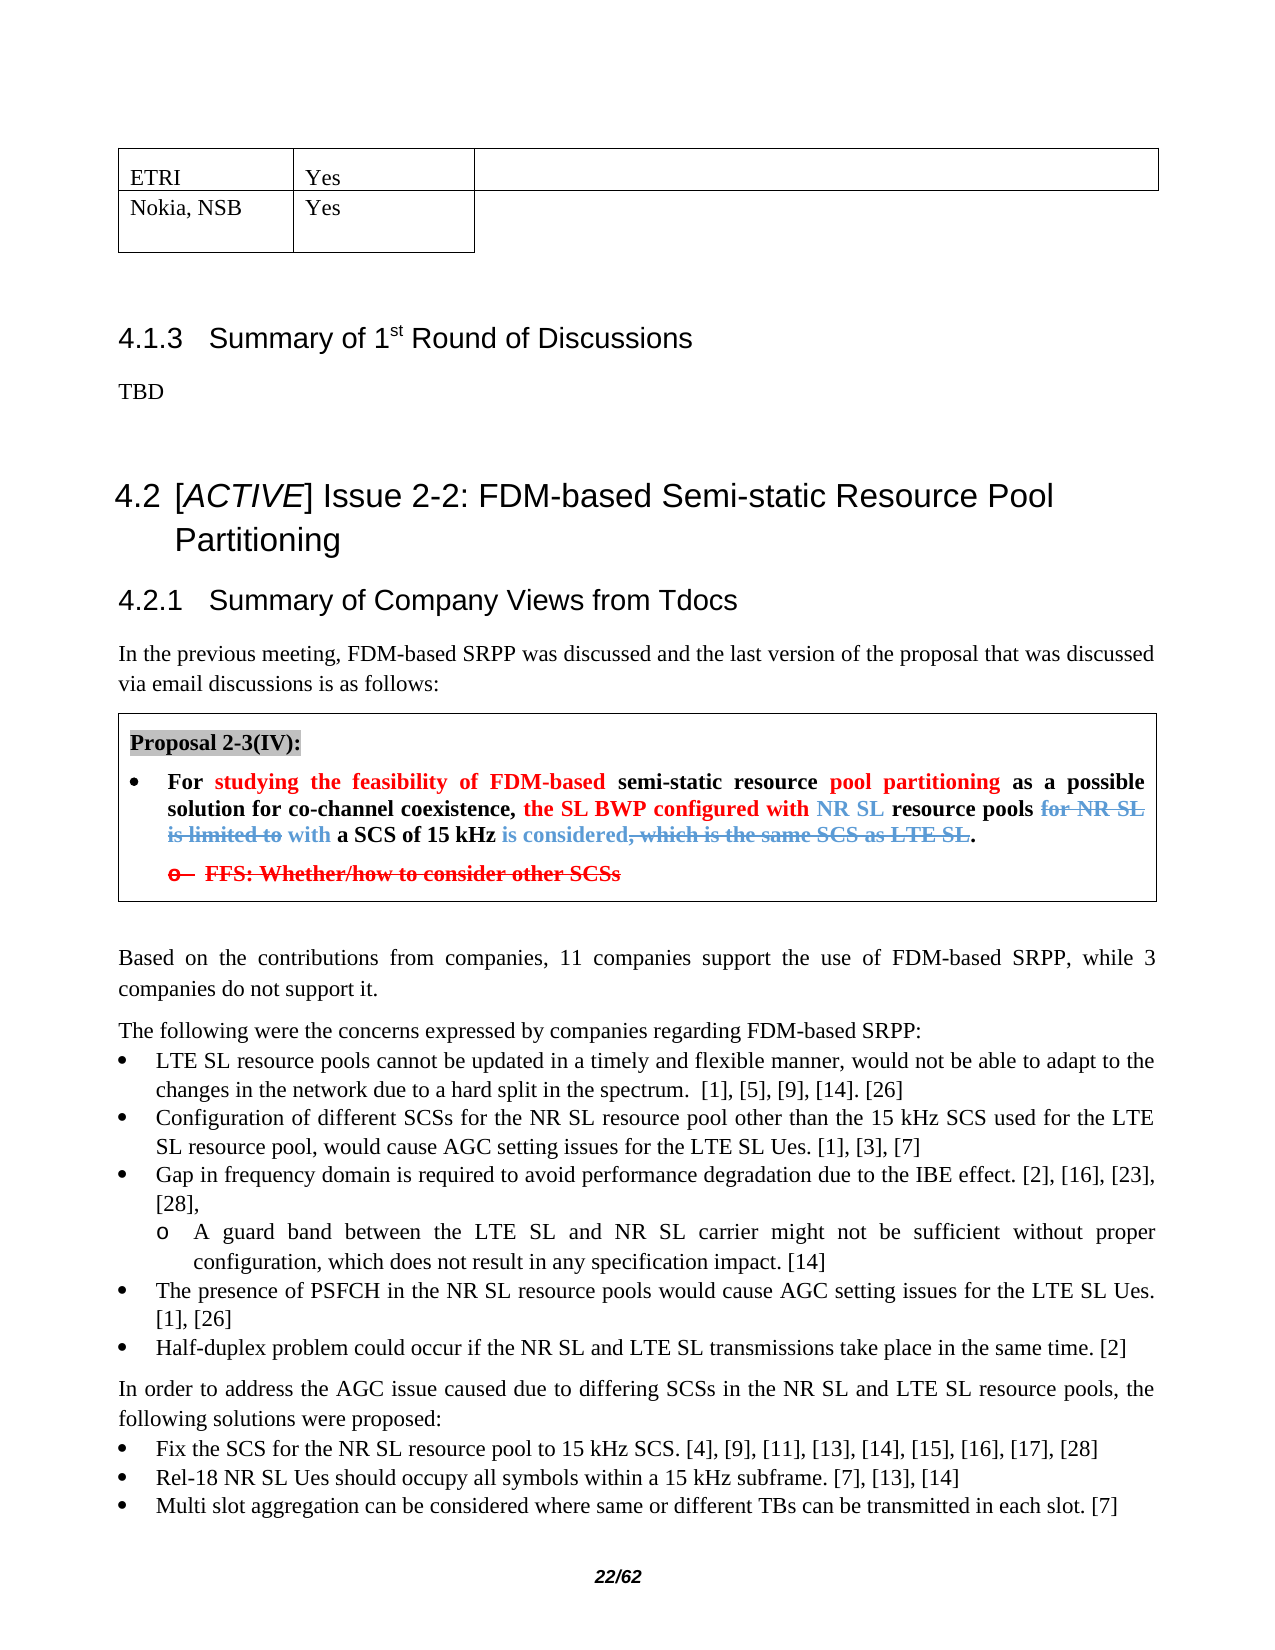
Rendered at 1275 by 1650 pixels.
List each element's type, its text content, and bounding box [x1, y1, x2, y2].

text Based on the contributions from companies, 11 companies support the use of FDM-based SRPP, while 3 companies do not support it. [118, 944, 1157, 1001]
list Half-duplex problem could occur if the NR SL and LTE SL transmissions take place in the same time. [2] [118, 1334, 1157, 1360]
list Rel-18 NR SL Ues should occupy all symbols within a 15 kHz subframe. [7], [13], [14] [118, 1463, 1157, 1490]
text In order to address the AGC issue caused due to differing SCSs in the NR SL and LTE SL resource pools, the following solutions were proposed: [118, 1375, 1157, 1431]
subtitle Summary of 1st Round of Discussions [118, 321, 1157, 354]
list LTE SL resource pools cannot be updated in a timely and flexible manner, would not be able to adapt to the changes in the network due to a hard split in the spectrum. [1], [5], [9], [14]. [26] [118, 1047, 1157, 1102]
list The presence of PSFCH in the NR SL resource pools would cause AGC setting issues for the LTE SL Ues. [1], [26] [118, 1277, 1157, 1332]
subtitle [ACTIVE] Issue 2-2: FDM-based Semi-static Resource Pool Partitioning [114, 476, 1157, 558]
table_cell Yes [294, 149, 474, 190]
text TBD [118, 378, 1157, 404]
table_header Proposal 2-3(IV): For studying the feasibility of FDM-based semi-static resource pool partitioning as a possible solution for co-channel coexistence, the SL BWP configured with NR SL resource pools for NR SL is limited to with a SCS of 15 kHz is considered, which is the same SCS as LTE SL. FFS: Whether/how to consider other SCSs [119, 714, 1156, 901]
text In the previous meeting, FDM-based SRPP was discussed and the last version of the proposal that was discussed via email discussions is as follows: [118, 640, 1157, 697]
list A guard band between the LTE SL and NR SL carrier might not be sufficient without proper configuration, which does not result in any specification impact. [14] [156, 1218, 1157, 1275]
list Gap in frequency domain is required to avoid performance degradation due to the IBE effect. [2], [16], [23], [28], [118, 1161, 1157, 1216]
table_cell [475, 149, 1158, 190]
table_cell Yes [294, 191, 474, 252]
list Fix the SCS for the NR SL resource pool to 15 kHz SCS. [4], [9], [11], [13], [14], [15], [16], [17], [28] [118, 1435, 1157, 1461]
list Configuration of different SCSs for the NR SL resource pool other than the 15 kHz SCS used for the LTE SL resource pool, would cause AGC setting issues for the LTE SL Ues. [1], [3], [7] [118, 1104, 1157, 1159]
list Multi slot aggregation can be considered where same or different TBs can be transmitted in each slot. [7] [118, 1492, 1157, 1518]
table_cell Nokia, NSB [119, 191, 293, 252]
text The following were the concerns expressed by companies regarding FDM-based SRPP: [118, 1017, 1157, 1044]
subtitle Summary of Company Views from Tdocs [118, 583, 1157, 616]
table_cell ETRI [119, 149, 293, 190]
